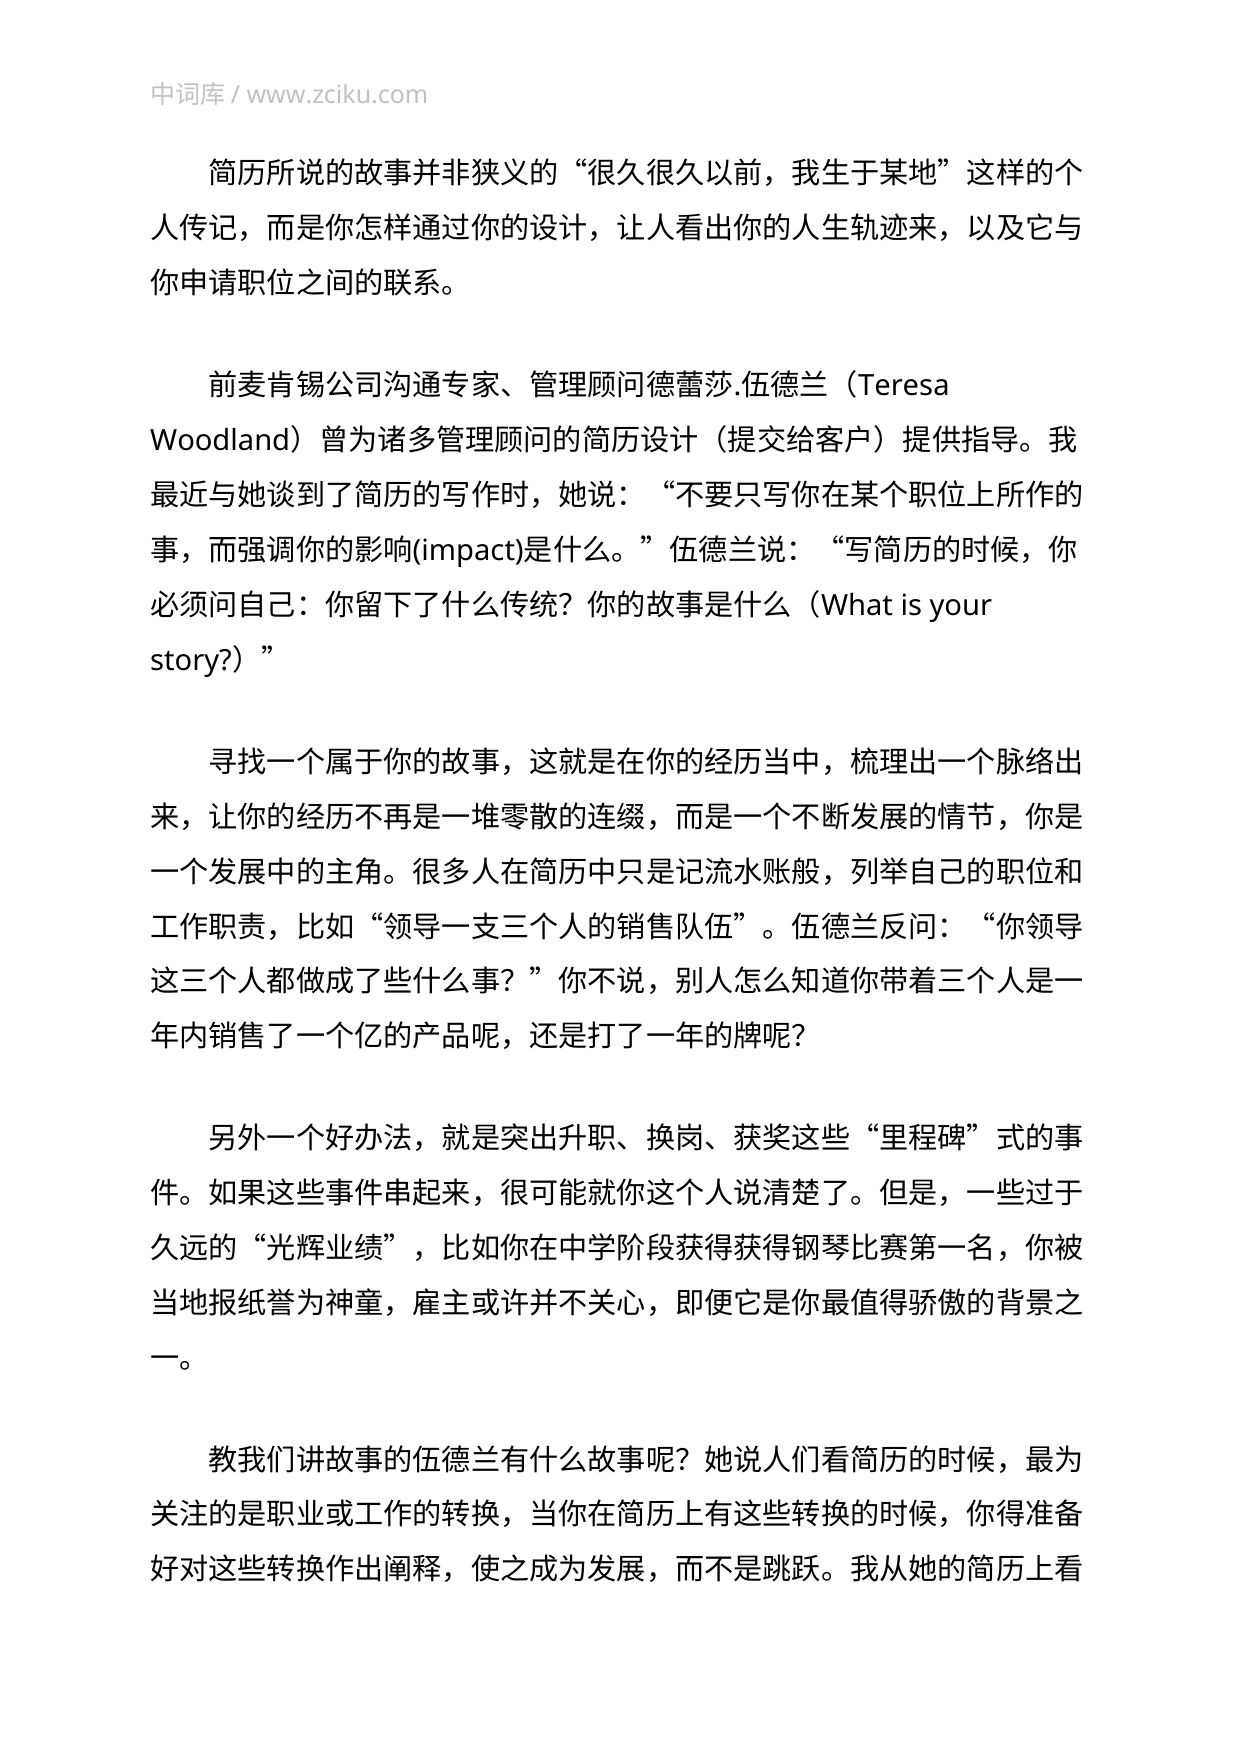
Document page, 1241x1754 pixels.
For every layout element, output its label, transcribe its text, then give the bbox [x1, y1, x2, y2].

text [150, 1436, 1090, 1588]
text 另外一个好办法，就是突出升职、换岗、获奖这些“里程碑”式的事件。如果这些事件串起来，很可能就你这个人说清楚了。但是，一些过于久远的“光辉业绩”，比如你在中学阶段获得获得钢琴比赛第一名，你被当地报纸誉为神童，雇主或许并不关心，即便它是你最值得骄傲的背景之一。 [150, 1115, 1090, 1377]
text 寻找一个属于你的故事，这就是在你的经历当中，梳理出一个脉络出来，让你的经历不再是一堆零散的连缀，而是一个不断发展的情节，你是一个发展中的主角。很多人在简历中只是记流水账般，列举自己的职位和工作职责，比如“领导一支三个人的销售队伍”。伍德兰反问：“你领导这三个人都做成了些什么事？”你不说，别人怎么知道你带着三个人是一年内销售了一个亿的产品呢，还是打了一年的牌呢？ [150, 738, 1090, 1055]
text 前麦肯锡公司沟通专家、管理顾问德蕾莎.伍德兰（Teresa Woodland）曾为诸多管理顾问的简历设计（提交给客户）提供指导。我最近与她谈到了简历的写作时，她说：“不要只写你在某个职位上所作的事，而强调你的影响(impact)是什么。”伍德兰说：“写简历的时候，你必须问自己：你留下了什么传统？你的故事是什么（What is your story?）” [150, 362, 1090, 679]
text 简历所说的故事并非狭义的“很久很久以前，我生于某地”这样的个人传记，而是你怎样通过你的设计，让人看出你的人生轨迹来，以及它与你申请职位之间的联系。 [150, 150, 1090, 302]
